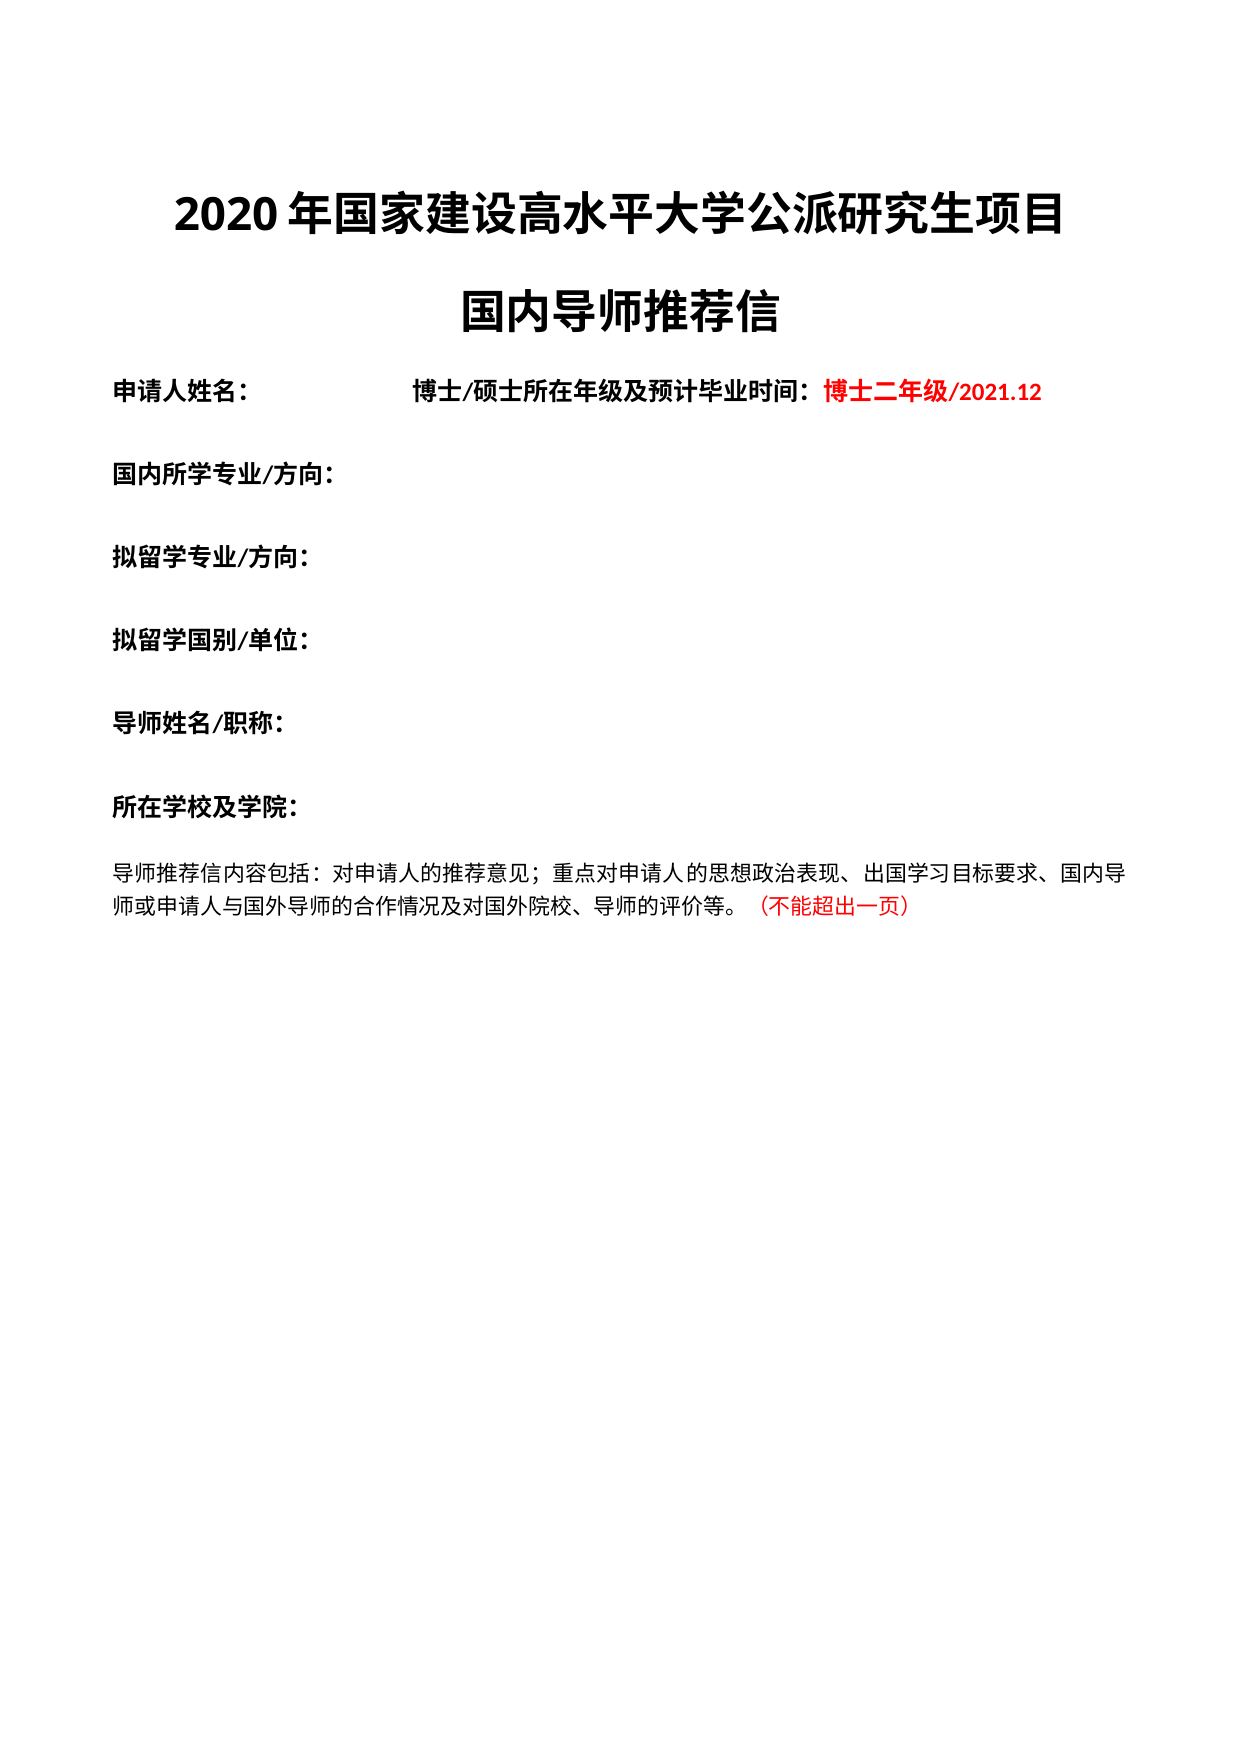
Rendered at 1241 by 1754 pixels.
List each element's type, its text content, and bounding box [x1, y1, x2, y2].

text 所在学校及学院： [112, 773, 1128, 838]
text 2020年国家建设高水平大学公派研究生项目 [112, 162, 1128, 259]
text 国内导师推荐信 [112, 259, 1128, 357]
text 导师推荐信内容包括：对申请人的推荐意见；重点对申请人的思想政治表现、出国学习目标要求、国内导师或申请人与国外导师的合作情况及对国外院校、导师的评价等。（不能超出一页） [112, 856, 1128, 921]
text 拟留学国别/单位： [112, 606, 1128, 671]
text 国内所学专业/方向： [112, 440, 1128, 505]
text 导师姓名/职称： [112, 689, 1128, 754]
text 申请人姓名： 博士/硕士所在年级及预计毕业时间：博士二年级/2021.12 [112, 357, 1128, 422]
text 拟留学专业/方向： [112, 523, 1128, 588]
